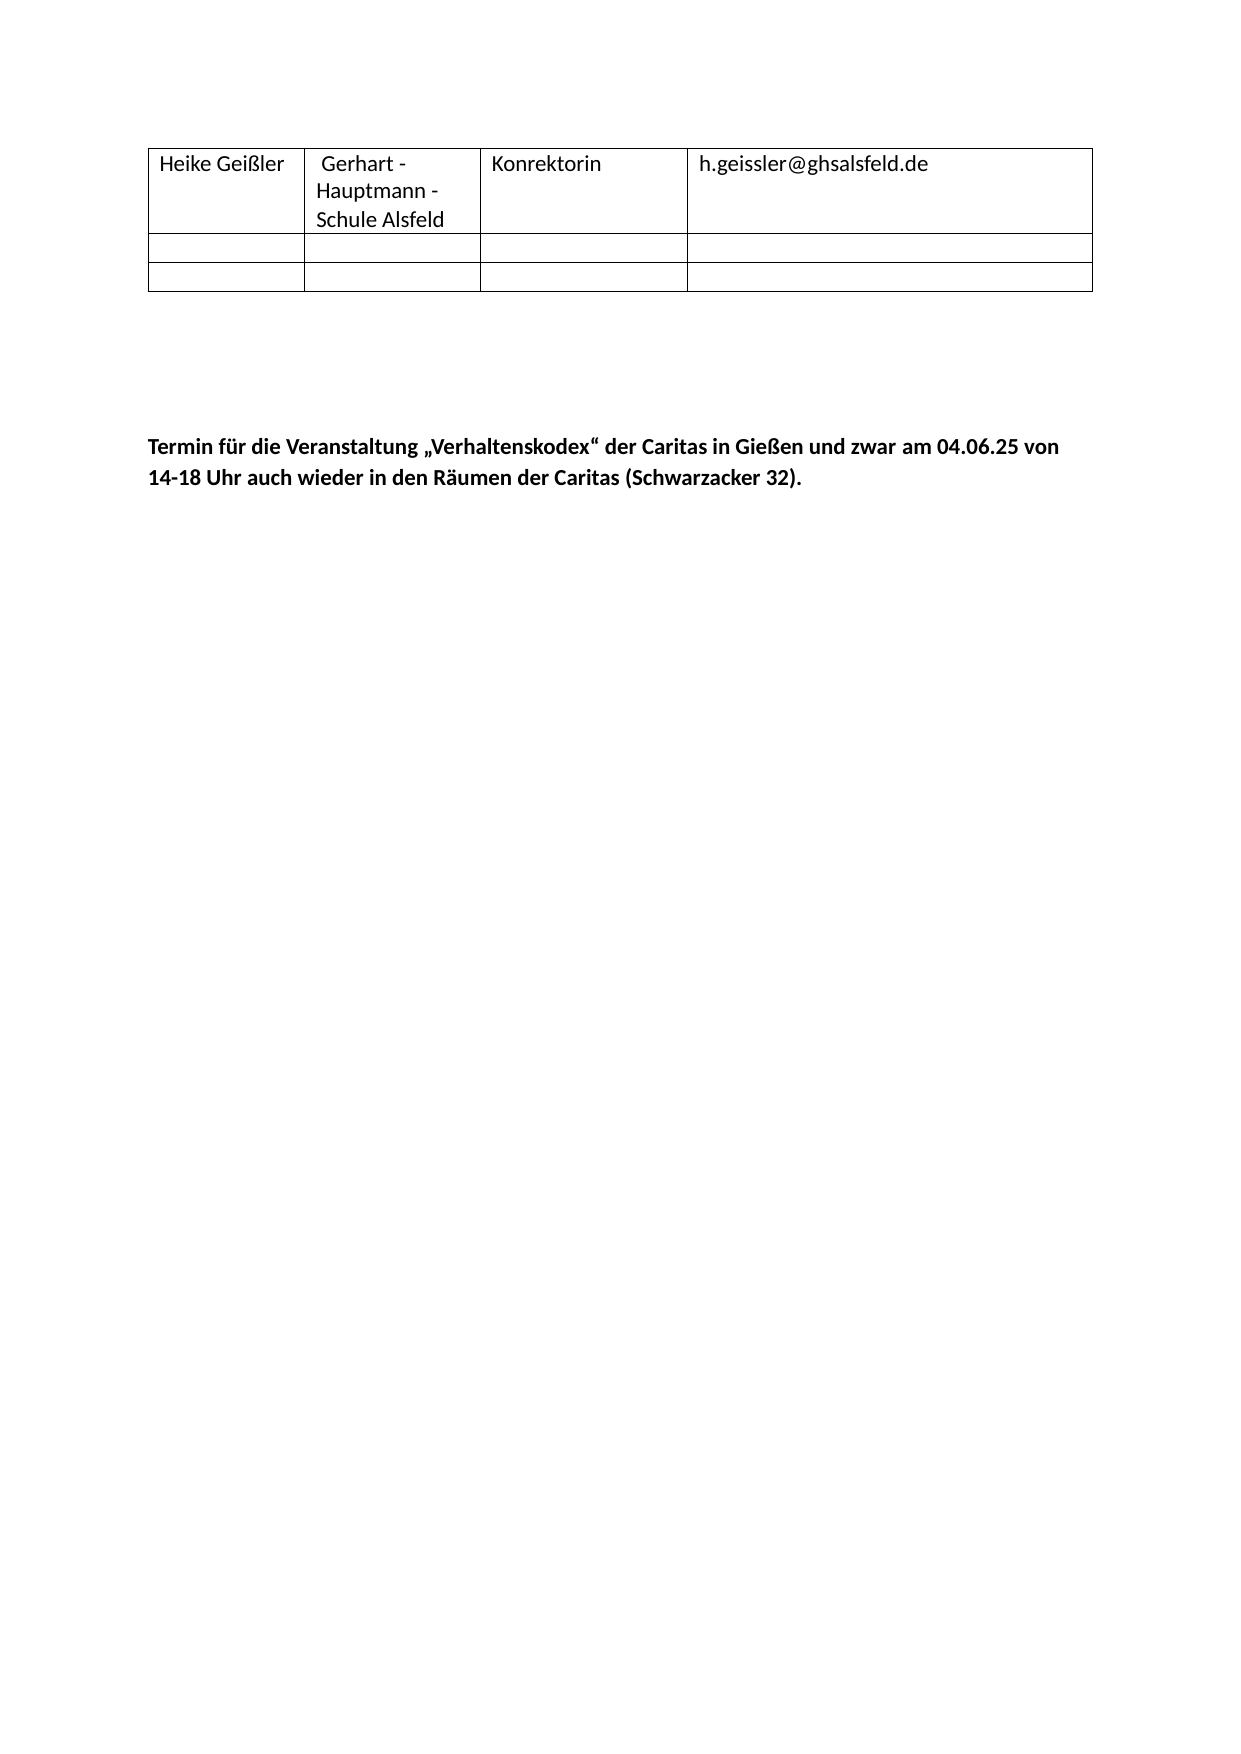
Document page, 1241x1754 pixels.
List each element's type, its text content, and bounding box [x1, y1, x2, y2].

table_cell [688, 263, 1092, 291]
table_cell Gerhart - Hauptmann - Schule Alsfeld [305, 149, 480, 233]
table_cell [688, 234, 1092, 262]
table_cell Heike Geißler [149, 149, 304, 233]
table_cell [305, 234, 480, 262]
text Termin für die Veranstaltung „Verhaltenskodex“ der Caritas in Gießen und zwar am 04.06.25 von 14-18 Uhr auch wieder in den Räumen der Caritas (Schwarzacker 32). [148, 432, 1093, 491]
table_cell Konrektorin [481, 149, 687, 233]
table_cell [149, 234, 304, 262]
table_cell h.geissler@ghsalsfeld.de [688, 149, 1092, 233]
table_cell [481, 263, 687, 291]
table_cell [149, 263, 304, 291]
table_cell [305, 263, 480, 291]
table_cell [481, 234, 687, 262]
